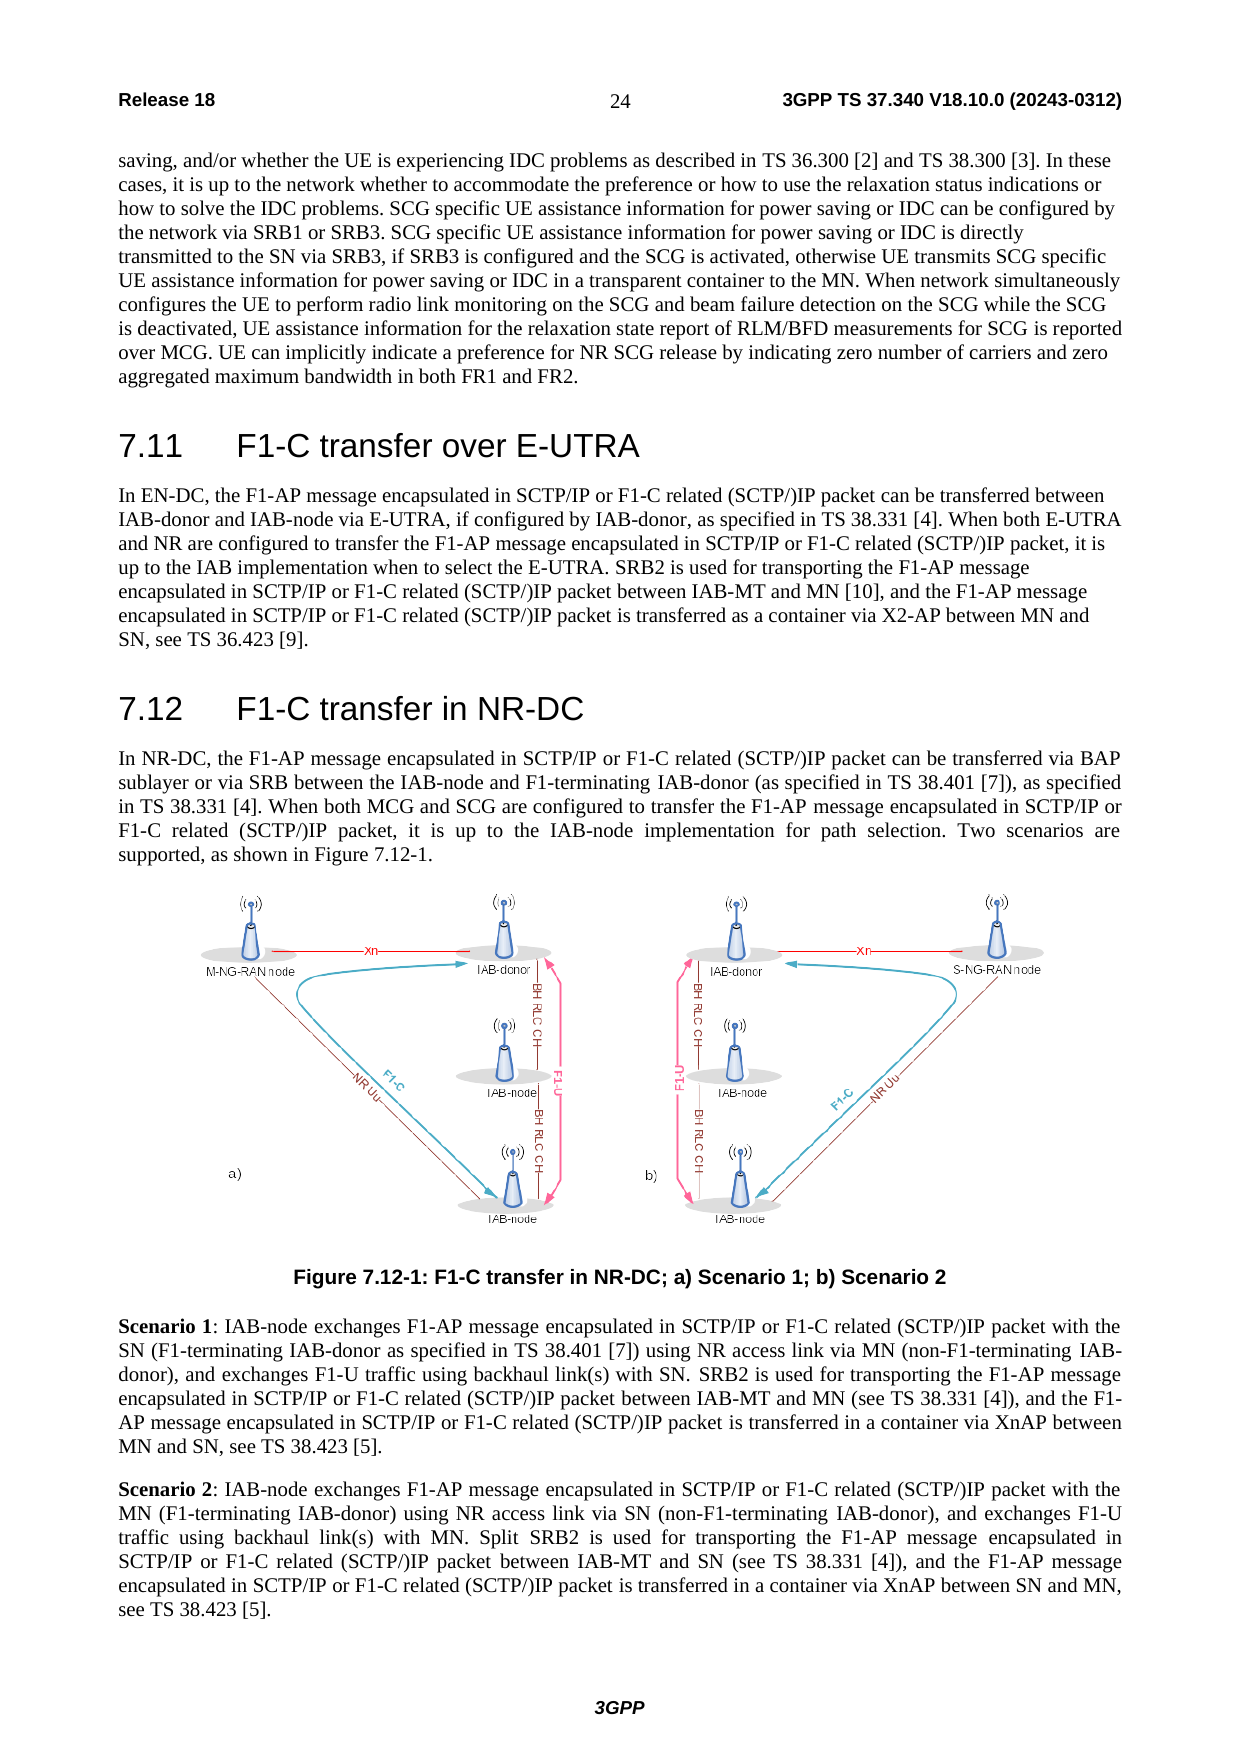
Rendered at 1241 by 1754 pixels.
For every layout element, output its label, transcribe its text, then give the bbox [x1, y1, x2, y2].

text 7.12 F1-C transfer in NR-DC [118, 689, 1122, 727]
subtitle 7.11 F1-C transfer over E-UTRA [118, 426, 1122, 464]
text Figure 7.12-1: F1-C transfer in NR-DC; a) Scenario 1; b) Scenario 2 [118, 1265, 1122, 1289]
text Scenario 2: IAB-node exchanges F1-AP message encapsulated in SCTP/IP or F1-C related (SCTP/)IP packet with the MN (F1-terminating IAB-donor) using NR access link via SN (non-F1-terminating IAB-donor), and exchanges F1-U traffic using backhaul link(s) with MN. Split SRB2 is used for transporting the F1-AP message encapsulated in SCTP/IP or F1-C related (SCTP/)IP packet between IAB-MT and SN (see TS 38.331 [4]), and the F1-AP message encapsulated in SCTP/IP or F1-C related (SCTP/)IP packet is transferred in a container via XnAP between SN and MN, see TS 38.423 [5]. [118, 1477, 1122, 1621]
text In EN-DC, the F1-AP message encapsulated in SCTP/IP or F1-C related (SCTP/)IP packet can be transferred between IAB-donor and IAB-node via E-UTRA, if configured by IAB-donor, as specified in TS 38.331 [4]. When both E-UTRA and NR are configured to transfer the F1-AP message encapsulated in SCTP/IP or F1-C related (SCTP/)IP packet, it is up to the IAB implementation when to select the E-UTRA. SRB2 is used for transporting the F1-AP message encapsulated in SCTP/IP or F1-C related (SCTP/)IP packet between IAB-MT and MN [10], and the F1-AP message encapsulated in SCTP/IP or F1-C related (SCTP/)IP packet is transferred as a container via X2-AP between MN and SN, see TS 36.423 [9]. [118, 483, 1122, 651]
text Scenario 1: IAB-node exchanges F1-AP message encapsulated in SCTP/IP or F1-C related (SCTP/)IP packet with the SN (F1-terminating IAB-donor as specified in TS 38.401 [7]) using NR access link via MN (non-F1-terminating IAB-donor), and exchanges F1-U traffic using backhaul link(s) with SN. SRB2 is used for transporting the F1-AP message encapsulated in SCTP/IP or F1-C related (SCTP/)IP packet between IAB-MT and MN (see TS 38.331 [4]), and the F1-AP message encapsulated in SCTP/IP or F1-C related (SCTP/)IP packet is transferred in a container via XnAP between MN and SN, see TS 38.423 [5]. [118, 1314, 1122, 1458]
text In NR-DC, the F1-AP message encapsulated in SCTP/IP or F1-C related (SCTP/)IP packet can be transferred via BAP sublayer or via SRB between the IAB-node and F1-terminating IAB-donor (as specified in TS 38.401 [7]), as specified in TS 38.331 [4]. When both MCG and SCG are configured to transfer the F1-AP message encapsulated in SCTP/IP or F1-C related (SCTP/)IP packet, it is up to the IAB-node implementation for path selection. Two scenarios are supported, as shown in Figure 7.12-1. [118, 746, 1122, 866]
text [118, 147, 1122, 388]
